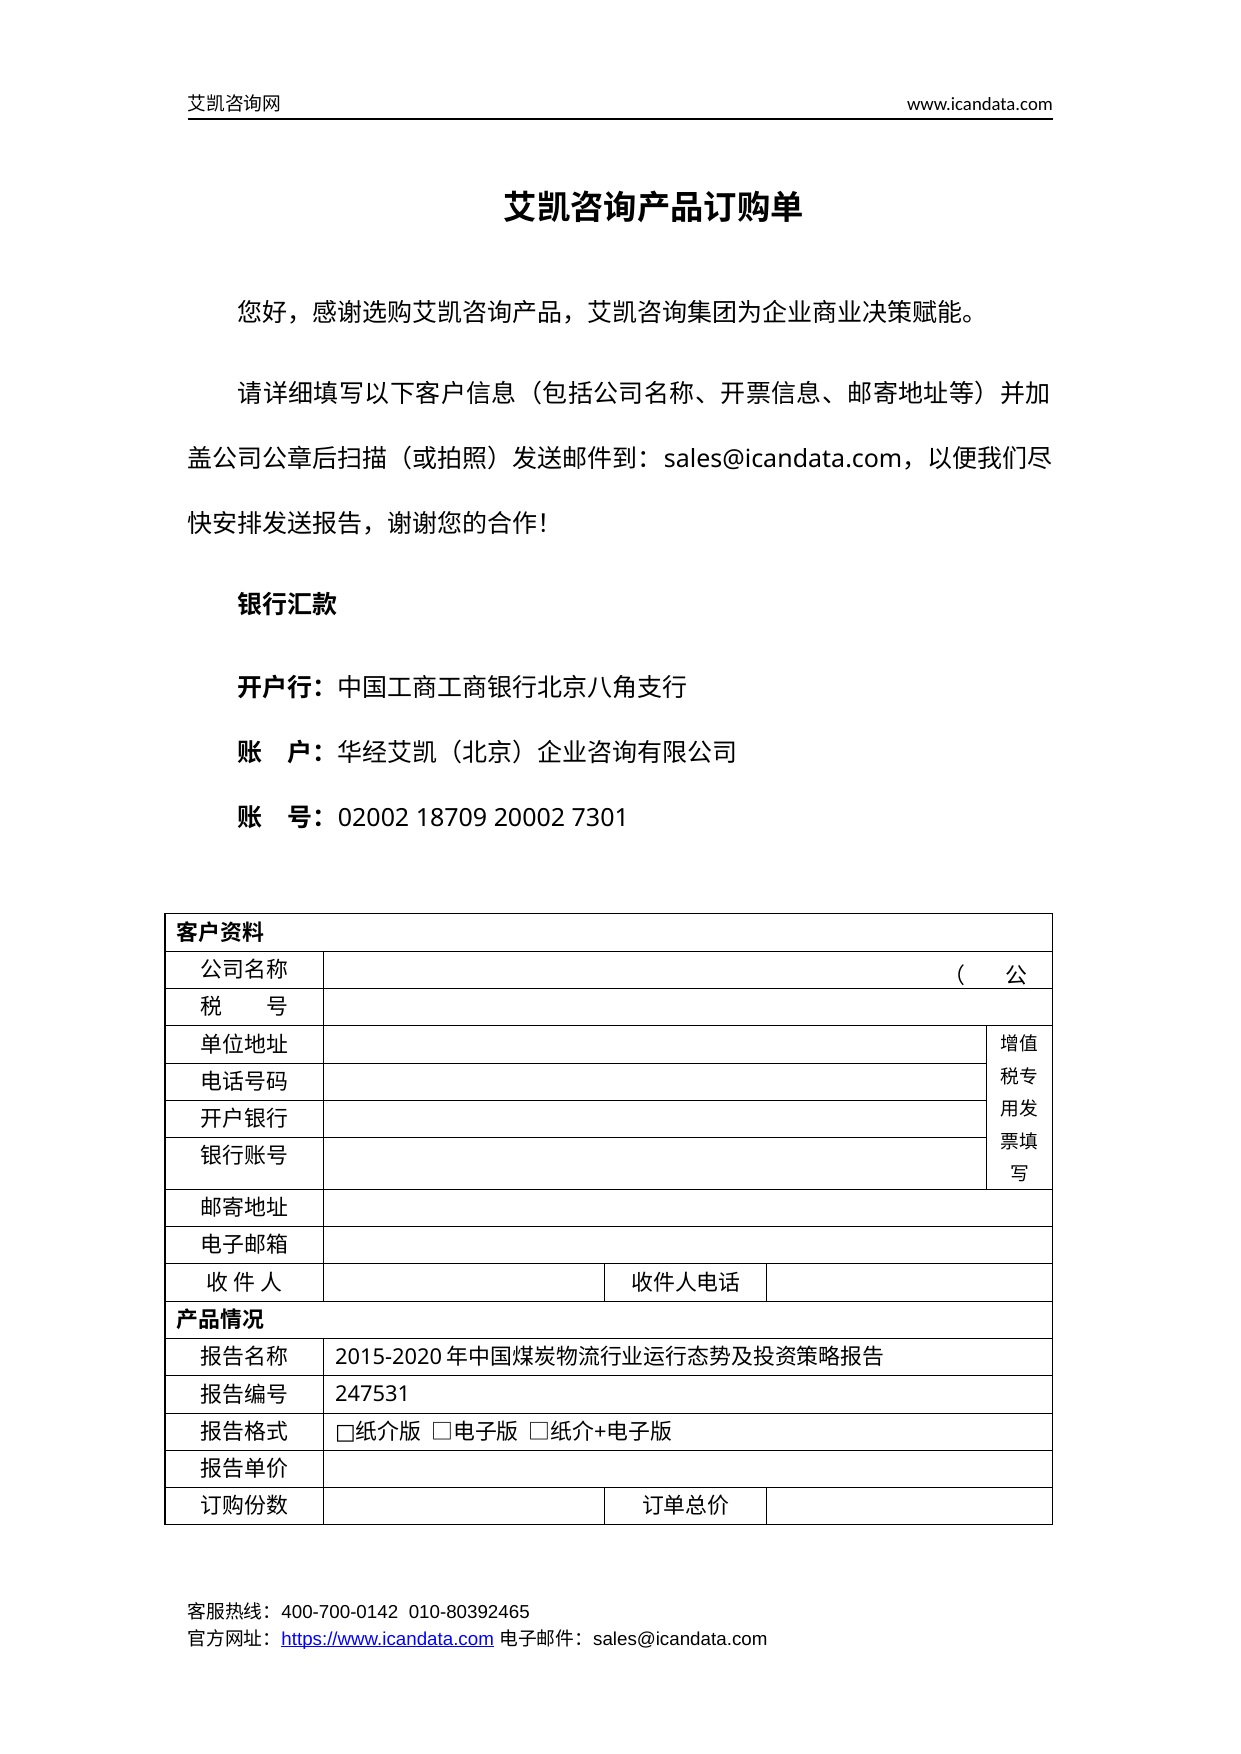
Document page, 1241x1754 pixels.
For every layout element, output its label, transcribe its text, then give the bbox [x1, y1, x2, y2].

table_cell [324, 1488, 604, 1524]
text 账 户：华经艾凯（北京）企业咨询有限公司 [187, 718, 1053, 783]
table_cell [324, 1264, 604, 1301]
table_cell 邮寄地址 [166, 1190, 323, 1226]
table_cell 报告格式 [166, 1414, 323, 1450]
table_cell 单位地址 [166, 1026, 323, 1062]
table_cell 2015-2020年中国煤炭物流行业运行态势及投资策略报告 [324, 1339, 1052, 1375]
table_cell 产品情况 [166, 1302, 1052, 1338]
table_cell 报告名称 [166, 1339, 323, 1375]
table_cell 收 件 人 [166, 1264, 323, 1301]
table_header 客户资料 [166, 914, 1052, 951]
table_cell 开户银行 [166, 1101, 323, 1137]
table_cell [324, 1451, 1052, 1487]
table_cell 税 号 [166, 989, 323, 1025]
table_cell [324, 1227, 1052, 1263]
table_cell 公司名称 [166, 952, 323, 988]
table_cell [324, 952, 1052, 988]
table_cell 收件人电话 [605, 1264, 766, 1301]
table_cell [324, 1064, 986, 1100]
table_cell □纸介版 □电子版 □纸介+电子版 [324, 1414, 1052, 1450]
table_cell [324, 1026, 986, 1062]
table_cell 电子邮箱 [166, 1227, 323, 1263]
text 艾凯咨询产品订购单 [187, 172, 1053, 237]
table_cell 订单总价 [605, 1488, 766, 1524]
table_cell [324, 989, 1052, 1025]
text 您好，感谢选购艾凯咨询产品，艾凯咨询集团为企业商业决策赋能。 [187, 278, 1053, 343]
table_cell [324, 1138, 986, 1189]
text 银行汇款 [187, 570, 1053, 635]
table_cell [767, 1488, 1052, 1524]
table_cell [324, 1190, 1052, 1226]
table_cell [767, 1264, 1052, 1301]
table_cell 247531 [324, 1376, 1052, 1412]
text 账 号：02002 18709 20002 7301 [187, 783, 1053, 848]
table_cell 订购份数 [166, 1488, 323, 1524]
text 请详细填写以下客户信息（包括公司名称、开票信息、邮寄地址等）并加盖公司公章后扫描（或拍照）发送邮件到：sales@icandata.com，以便我们尽快安排发送报告，谢谢您的合作！ [187, 359, 1053, 554]
text 开户行：中国工商工商银行北京八角支行 [187, 653, 1053, 718]
table_cell 增值税专用发票填写 [987, 1026, 1052, 1189]
table_cell 银行账号 [166, 1138, 323, 1189]
table_cell [324, 1101, 986, 1137]
table_cell 报告单价 [166, 1451, 323, 1487]
table_cell 电话号码 [166, 1064, 323, 1100]
table_cell 报告编号 [166, 1376, 323, 1412]
